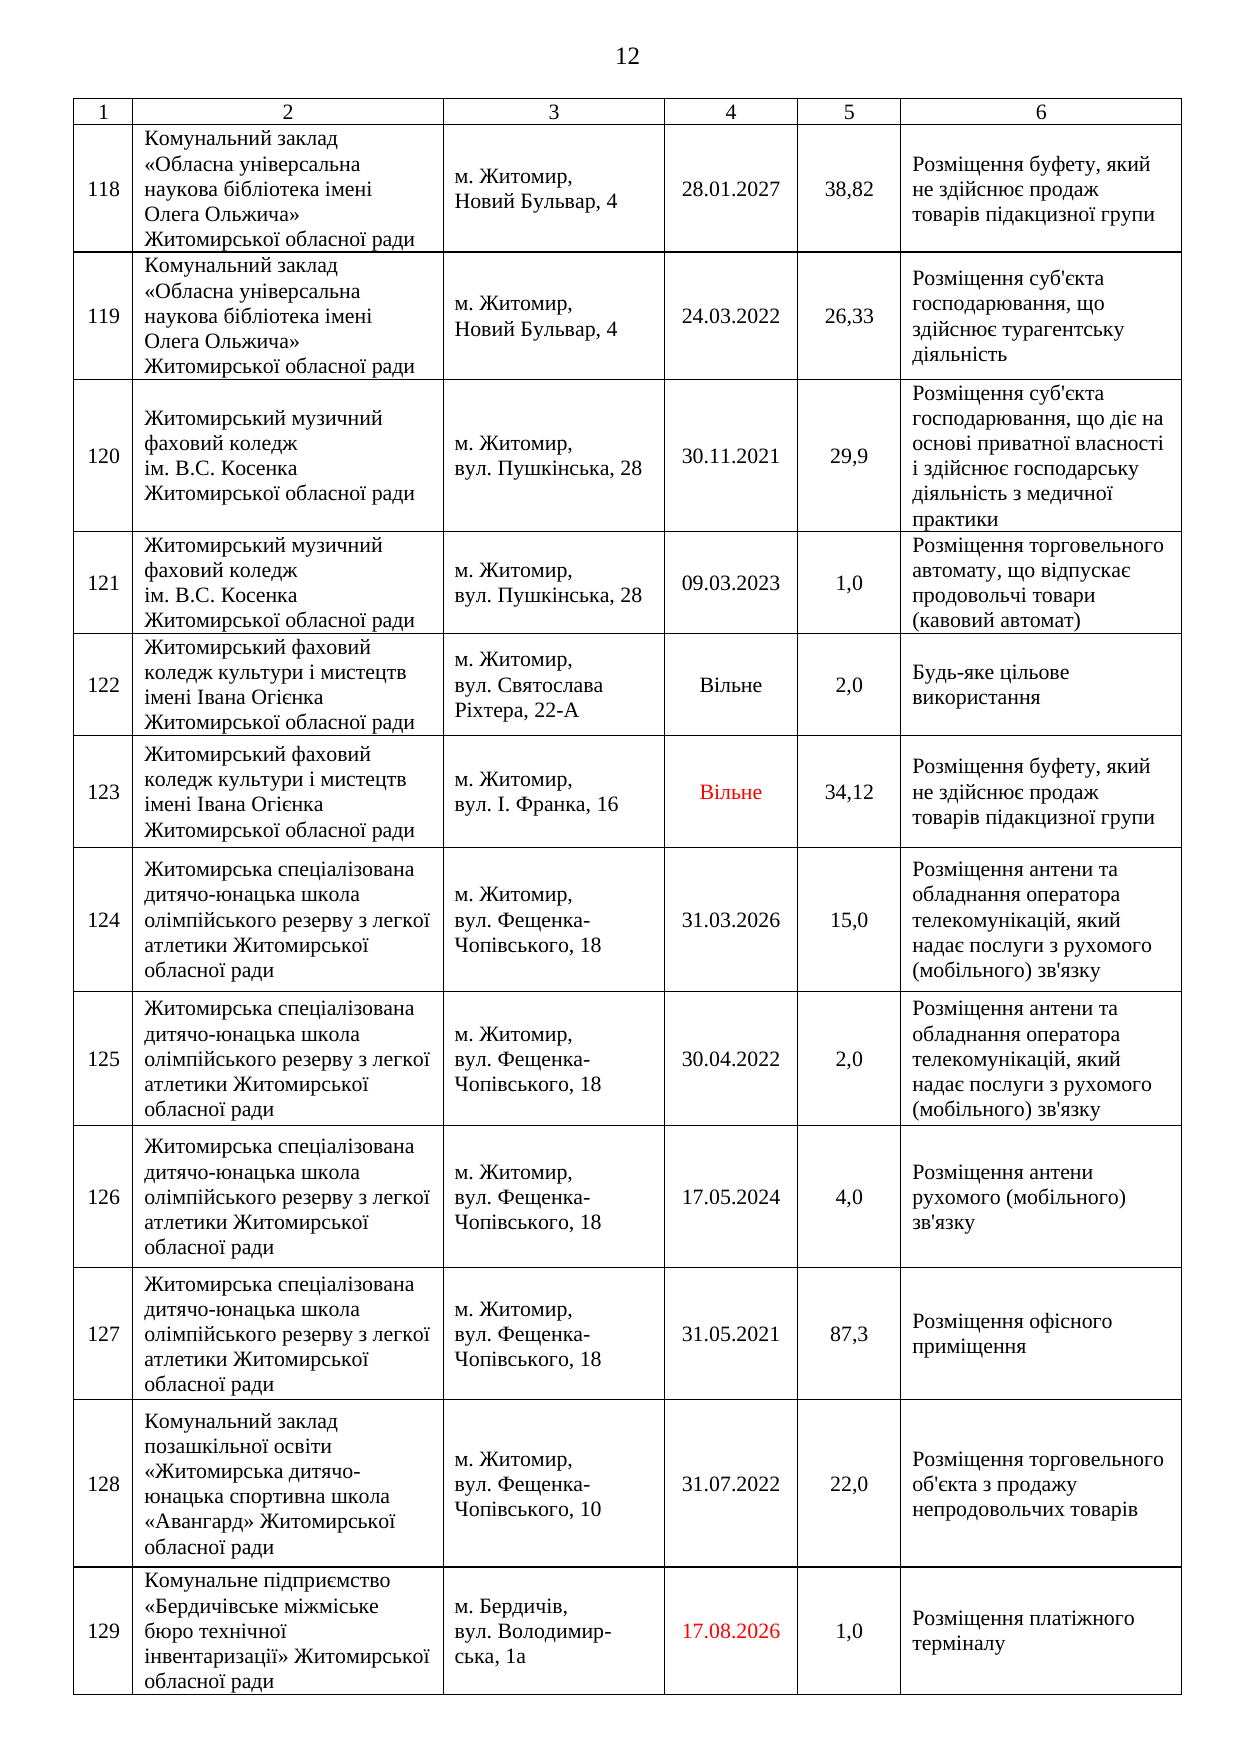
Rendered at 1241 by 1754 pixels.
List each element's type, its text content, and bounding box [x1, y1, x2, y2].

table_cell м. Житомир, вул. Святослава Ріхтера, 22-А [444, 634, 664, 734]
table_cell м. Житомир, вул. Фещенка-Чопівського, 18 [444, 1268, 664, 1399]
table_cell 22,0 [798, 1400, 900, 1566]
table_cell 30.04.2022 [665, 992, 797, 1125]
table_cell м. Житомир, Новий Бульвар, 4 [444, 253, 664, 378]
table_cell 31.07.2022 [665, 1400, 797, 1566]
table_cell Розміщення буфету, який не здійснює продаж товарів підакцизної групи [901, 125, 1181, 251]
table_cell Розміщення антени рухомого (мобільного) зв'язку [901, 1126, 1181, 1267]
table_cell м. Житомир, вул. Фещенка-Чопівського, 10 [444, 1400, 664, 1566]
table_cell 1 [74, 99, 132, 124]
table_cell 119 [74, 253, 132, 378]
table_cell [444, 125, 664, 251]
table_cell 31.03.2026 [665, 848, 797, 991]
table_cell 3 [444, 99, 664, 124]
table_cell 118 [74, 125, 132, 251]
table_cell Комунальний заклад «Обласна універсальна наукова бібліотека імені Олега Ольжича» Житомирської обласної ради [133, 253, 443, 378]
table_cell 127 [74, 1268, 132, 1399]
table_cell 125 [74, 992, 132, 1125]
table_cell 120 [74, 380, 132, 531]
table_cell м. Бердичів, вул. Володимир-ська, 1а [444, 1568, 664, 1693]
table_cell 2,0 [798, 992, 900, 1125]
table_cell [133, 125, 443, 251]
table_cell 123 [74, 736, 132, 847]
table_cell Розміщення торговельного автомату, що відпускає продовольчі товари (кавовий автомат) [901, 532, 1181, 633]
table_cell Розміщення антени та обладнання оператора телекомунікацій, який надає послуги з рухомого (мобільного) зв'язку [901, 992, 1181, 1125]
table_cell м. Житомир, вул. Фещенка-Чопівського, 18 [444, 848, 664, 991]
table_cell Комунальне підприємство «Бердичівське міжміське бюро технічної інвентаризації» Житомирської обласної ради [133, 1568, 443, 1693]
table_cell 4,0 [798, 1126, 900, 1267]
table_cell 24.03.2022 [665, 253, 797, 378]
table_cell Розміщення суб'єкта господарювання, що здійснює турагентську діяльність [901, 253, 1181, 378]
table_cell 17.05.2024 [665, 1126, 797, 1267]
table_cell Житомирська спеціалізована дитячо-юнацька школа олімпійського резерву з легкої атлетики Житомирської обласної ради [133, 848, 443, 991]
table_cell 29,9 [798, 380, 900, 531]
table_cell 09.03.2023 [665, 532, 797, 633]
table_cell Житомирський музичний фаховий коледж ім. В.С. Косенка Житомирської обласної ради [133, 532, 443, 633]
table_cell м. Житомир, вул. І. Франка, 16 [444, 736, 664, 847]
table_cell Розміщення офісного приміщення [901, 1268, 1181, 1399]
table_cell 6 [901, 99, 1181, 124]
table_cell 28.01.2027 [665, 125, 797, 251]
table_cell 122 [74, 634, 132, 734]
table_cell Житомирська спеціалізована дитячо-юнацька школа олімпійського резерву з легкої атлетики Житомирської обласної ради [133, 1268, 443, 1399]
table_cell Житомирська спеціалізована дитячо-юнацька школа олімпійського резерву з легкої атлетики Житомирської обласної ради [133, 992, 443, 1125]
table_cell 126 [74, 1126, 132, 1267]
table_cell м. Житомир, вул. Пушкінська, 28 [444, 532, 664, 633]
table_cell 1,0 [798, 1568, 900, 1693]
table_cell 128 [74, 1400, 132, 1566]
table_cell 124 [74, 848, 132, 991]
table_cell 26,33 [798, 253, 900, 378]
table_cell Вільне [665, 634, 797, 734]
table_cell Розміщення торговельного об'єкта з продажу непродовольчих товарів [901, 1400, 1181, 1566]
table_cell Вільне [665, 736, 797, 847]
table_cell Розміщення суб'єкта господарювання, що діє на основі приватної власності і здійснює господарську діяльність з медичної практики [901, 380, 1181, 531]
table_cell 129 [74, 1568, 132, 1693]
table_cell 31.05.2021 [665, 1268, 797, 1399]
table_cell Житомирський фаховий коледж культури і мистецтв імені Івана Огієнка Житомирської обласної ради [133, 736, 443, 847]
table_cell Будь-яке цільове використання [901, 634, 1181, 734]
table_cell Житомирський фаховий коледж культури і мистецтв імені Івана Огієнка Житомирської обласної ради [133, 634, 443, 734]
table_cell Розміщення буфету, який не здійснює продаж товарів підакцизної групи [901, 736, 1181, 847]
table_cell м. Житомир, вул. Пушкінська, 28 [444, 380, 664, 531]
table_cell 15,0 [798, 848, 900, 991]
table_cell 2,0 [798, 634, 900, 734]
table_cell м. Житомир, вул. Фещенка-Чопівського, 18 [444, 1126, 664, 1267]
table_cell 1,0 [798, 532, 900, 633]
table_cell Житомирська спеціалізована дитячо-юнацька школа олімпійського резерву з легкої атлетики Житомирської обласної ради [133, 1126, 443, 1267]
table_cell Комунальний заклад позашкільної освіти «Житомирська дитячо-юнацька спортивна школа «Авангард» Житомирської обласної ради [133, 1400, 443, 1566]
table_cell Розміщення платіжного терміналу [901, 1568, 1181, 1693]
table_cell 87,3 [798, 1268, 900, 1399]
table_cell 2 [133, 99, 443, 124]
table_cell 38,82 [798, 125, 900, 251]
table_cell 5 [798, 99, 900, 124]
table_cell 34,12 [798, 736, 900, 847]
table_cell 30.11.2021 [665, 380, 797, 531]
table_cell Житомирський музичний фаховий коледж ім. В.С. Косенка Житомирської обласної ради [133, 380, 443, 531]
table_cell 4 [665, 99, 797, 124]
table_cell м. Житомир, вул. Фещенка-Чопівського, 18 [444, 992, 664, 1125]
table_cell 17.08.2026 [665, 1568, 797, 1693]
table_cell Розміщення антени та обладнання оператора телекомунікацій, який надає послуги з рухомого (мобільного) зв'язку [901, 848, 1181, 991]
table_cell 121 [74, 532, 132, 633]
